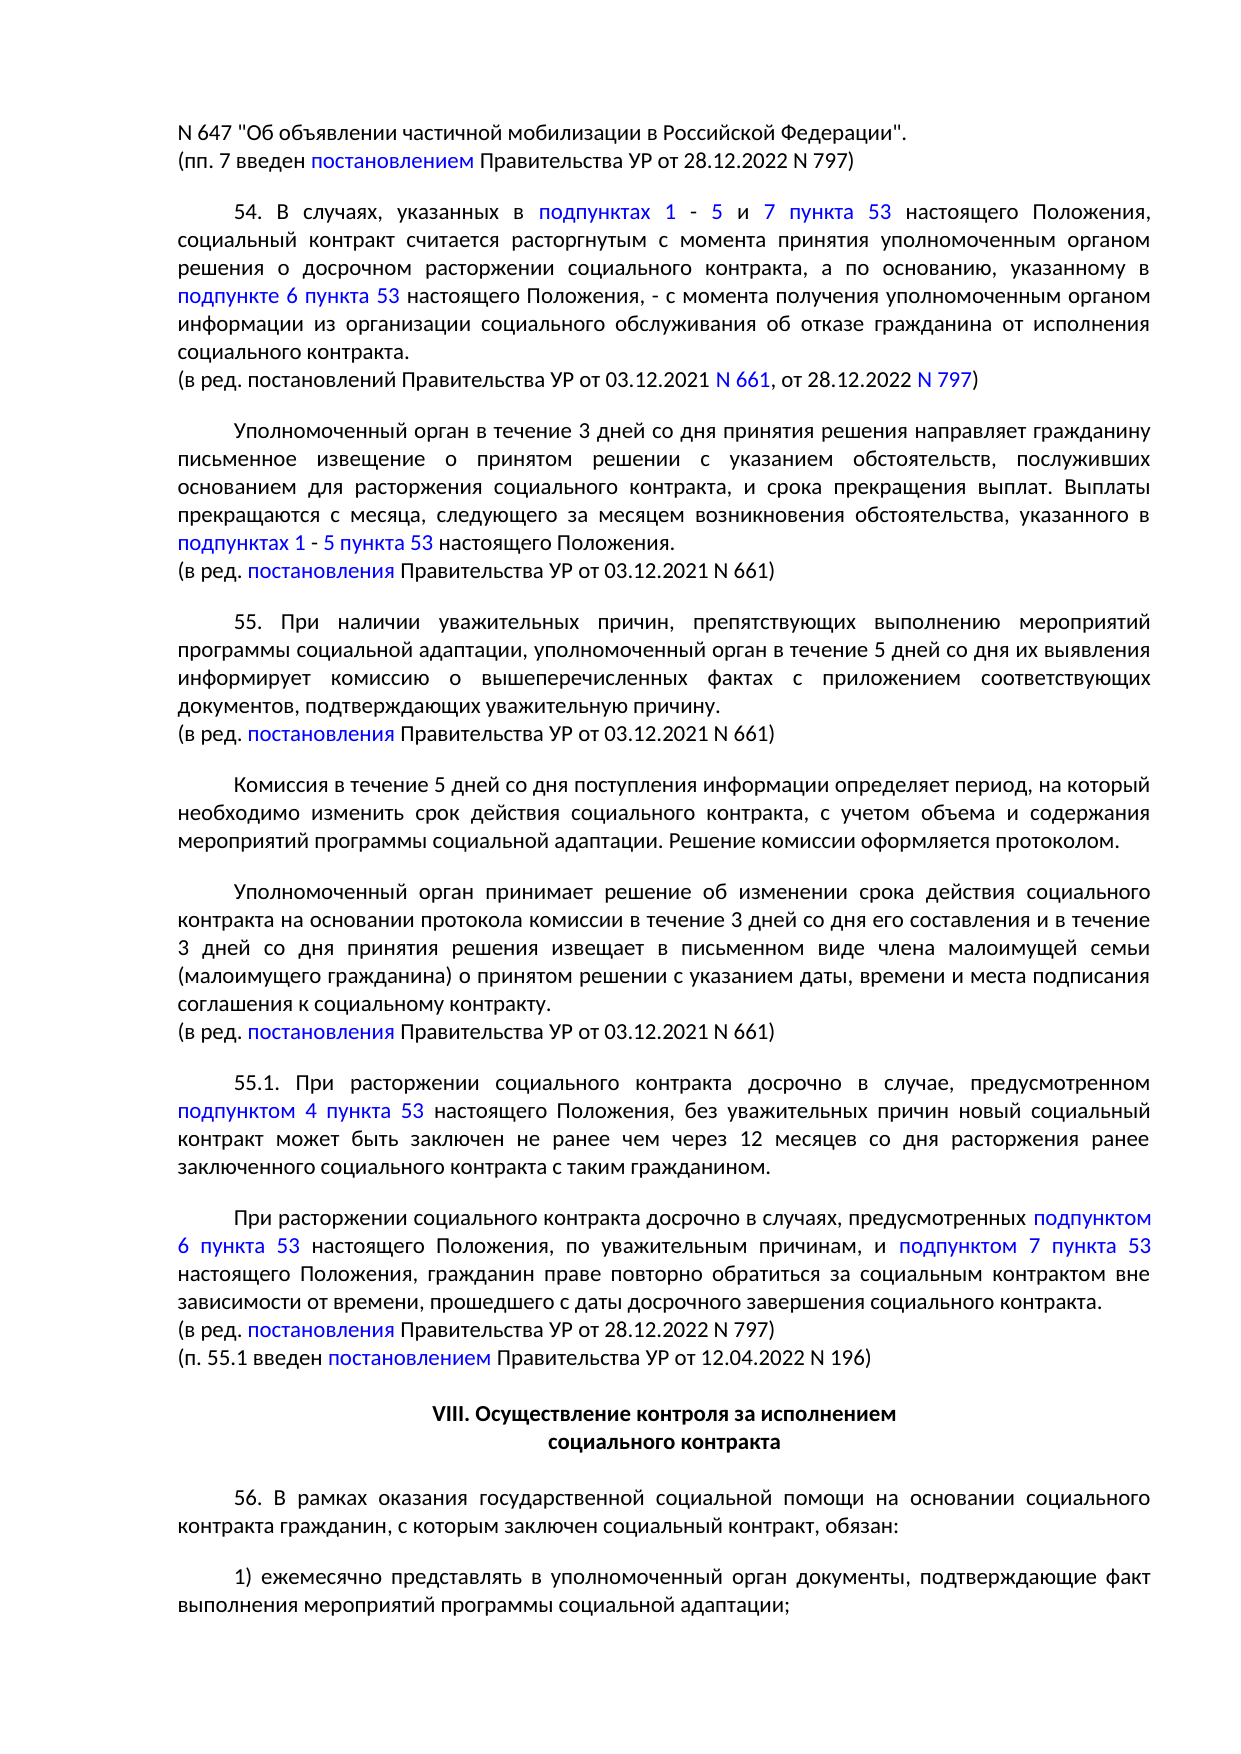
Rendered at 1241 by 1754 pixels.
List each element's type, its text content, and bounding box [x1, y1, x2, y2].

text (п. 55.1 введен постановлением Правительства УР от 12.04.2022 N 196) [177, 1343, 1152, 1371]
text 56. В рамках оказания государственной социальной помощи на основании социального контракта гражданин, с которым заключен социальный контракт, обязан: [177, 1483, 1152, 1539]
text 55. При наличии уважительных причин, препятствующих выполнению мероприятий программы социальной адаптации, уполномоченный орган в течение 5 дней со дня их выявления информирует комиссию о вышеперечисленных фактах с приложением соответствующих документов, подтверждающих уважительную причину. [177, 607, 1152, 719]
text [177, 118, 1152, 146]
text 54. В случаях, указанных в подпунктах 1 - 5 и 7 пункта 53 настоящего Положения, социальный контракт считается расторгнутым с момента принятия уполномоченным органом решения о досрочном расторжении социального контракта, а по основанию, указанному в подпункте 6 пункта 53 настоящего Положения, - с момента получения уполномоченным органом информации из организации социального обслуживания об отказе гражданина от исполнения социального контракта. [177, 197, 1152, 365]
text Уполномоченный орган в течение 3 дней со дня принятия решения направляет гражданину письменное извещение о принятом решении с указанием обстоятельств, послуживших основанием для расторжения социального контракта, и срока прекращения выплат. Выплаты прекращаются с месяца, следующего за месяцем возникновения обстоятельства, указанного в подпунктах 1 - 5 пункта 53 настоящего Положения. [177, 416, 1152, 556]
text При расторжении социального контракта досрочно в случаях, предусмотренных подпунктом 6 пункта 53 настоящего Положения, по уважительным причинам, и подпунктом 7 пункта 53 настоящего Положения, гражданин праве повторно обратиться за социальным контрактом вне зависимости от времени, прошедшего с даты досрочного завершения социального контракта. [177, 1203, 1152, 1315]
text (пп. 7 введен постановлением Правительства УР от 28.12.2022 N 797) [177, 146, 1152, 174]
text (в ред. постановления Правительства УР от 03.12.2021 N 661) [177, 556, 1152, 584]
text (в ред. постановления Правительства УР от 03.12.2021 N 661) [177, 1017, 1152, 1045]
text Комиссия в течение 5 дней со дня поступления информации определяет период, на который необходимо изменить срок действия социального контракта, с учетом объема и содержания мероприятий программы социальной адаптации. Решение комиссии оформляется протоколом. [177, 770, 1152, 854]
text 1) ежемесячно представлять в уполномоченный орган документы, подтверждающие факт выполнения мероприятий программы социальной адаптации; [177, 1562, 1152, 1618]
title социального контракта [177, 1427, 1152, 1455]
text Уполномоченный орган принимает решение об изменении срока действия социального контракта на основании протокола комиссии в течение 3 дней со дня его составления и в течение 3 дней со дня принятия решения извещает в письменном виде члена малоимущей семьи (малоимущего гражданина) о принятом решении с указанием даты, времени и места подписания соглашения к социальному контракту. [177, 877, 1152, 1017]
text (в ред. постановления Правительства УР от 03.12.2021 N 661) [177, 719, 1152, 747]
title VIII. Осуществление контроля за исполнением [177, 1399, 1152, 1427]
text 55.1. При расторжении социального контракта досрочно в случае, предусмотренном подпунктом 4 пункта 53 настоящего Положения, без уважительных причин новый социальный контракт может быть заключен не ранее чем через 12 месяцев со дня расторжения ранее заключенного социального контракта с таким гражданином. [177, 1068, 1152, 1180]
text (в ред. постановлений Правительства УР от 03.12.2021 N 661, от 28.12.2022 N 797) [177, 365, 1152, 393]
text (в ред. постановления Правительства УР от 28.12.2022 N 797) [177, 1315, 1152, 1343]
